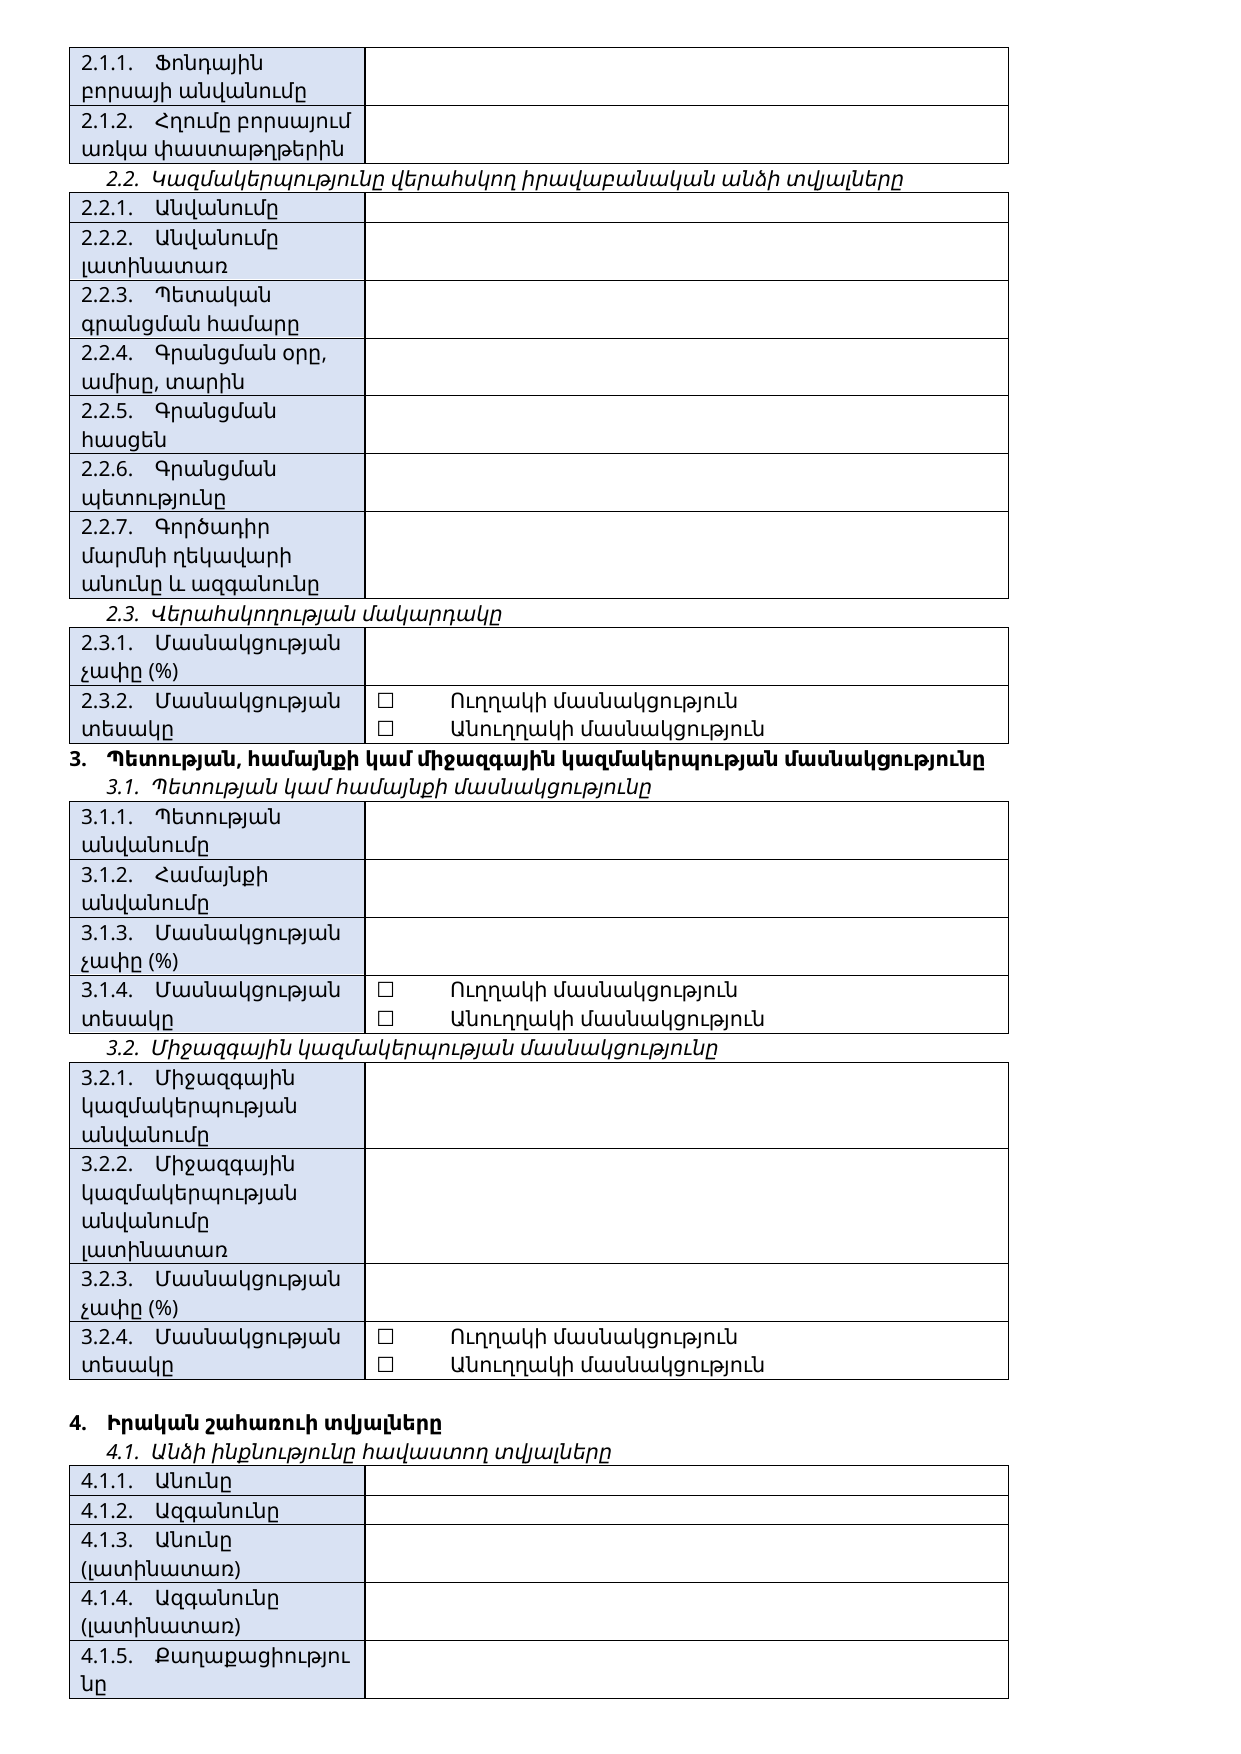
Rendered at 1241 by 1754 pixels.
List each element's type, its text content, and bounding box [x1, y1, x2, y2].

table_cell Ազգանունը [70, 1496, 364, 1524]
list Միջազգային կազմակերպության մասնակցությունը [106, 1033, 1152, 1062]
table_cell Մասնակցության չափը (%) [70, 918, 364, 974]
table_cell Պետական գրանցման համարը [70, 281, 364, 337]
table_cell ☐ Ուղղակի մասնակցություն ☐ Անուղղակի մասնակցություն [366, 976, 1008, 1032]
table_cell [366, 1525, 1008, 1582]
list Վերահսկողության մակարդակը [106, 599, 1152, 627]
table_header [366, 802, 1008, 859]
list Պետության, համայնքի կամ միջազգային կազմակերպության մասնակցությունը [69, 744, 1152, 772]
table_cell Անունը (լատինատառ) [70, 1525, 364, 1582]
list Կազմակերպությունը վերահսկող իրավաբանական անձի տվյալները [106, 164, 1152, 192]
table_header Մասնակցության չափը (%) [70, 628, 364, 685]
table_header [366, 193, 1008, 222]
table_cell [366, 339, 1008, 395]
table_header [366, 628, 1008, 685]
table_cell Գործադիր մարմնի ղեկավարի անունը և ազգանունը [70, 512, 364, 598]
table_cell [366, 223, 1008, 279]
table_cell Մասնակցության տեսակը [70, 686, 364, 743]
table_header Միջազգային կազմակերպության անվանումը [70, 1063, 364, 1148]
table_header [366, 1466, 1008, 1495]
table_cell Հղումը բորսայում առկա փաստաթղթերին [70, 106, 364, 163]
table_cell Քաղաքացիությունը [70, 1641, 364, 1698]
table_header Պետության անվանումը [70, 802, 364, 859]
table_cell [366, 1641, 1008, 1698]
table_cell [366, 1496, 1008, 1524]
table_cell Գրանցման հասցեն [70, 396, 364, 453]
table_cell ☐ Ուղղակի մասնակցություն ☐ Անուղղակի մասնակցություն [366, 1322, 1008, 1379]
table_header Անվանումը [70, 193, 364, 222]
table_cell [366, 860, 1008, 917]
table_cell [366, 396, 1008, 453]
table_cell [366, 454, 1008, 511]
table_cell [366, 281, 1008, 337]
table_cell Մասնակցության տեսակը [70, 976, 364, 1032]
table_cell Գրանցման պետությունը [70, 454, 364, 511]
table_cell [366, 1264, 1008, 1321]
table_cell Մասնակցության չափը (%) [70, 1264, 364, 1321]
table_cell [366, 1583, 1008, 1640]
list Իրական շահառուի տվյալները [69, 1408, 1152, 1437]
table_cell [366, 512, 1008, 598]
list Անձի ինքնությունը հավաստող տվյալները [106, 1437, 1152, 1465]
table_cell [366, 106, 1008, 163]
table_header [366, 1063, 1008, 1148]
table_cell ☐ Ուղղակի մասնակցություն ☐ Անուղղակի մասնակցություն [366, 686, 1008, 743]
table_header Անունը [70, 1466, 364, 1495]
table_cell [366, 1149, 1008, 1263]
table_cell Ազգանունը (լատինատառ) [70, 1583, 364, 1640]
table_cell Համայնքի անվանումը [70, 860, 364, 917]
table_cell Մասնակցության տեսակը [70, 1322, 364, 1379]
table_header Ֆոնդային բորսայի անվանումը [70, 48, 364, 105]
table_cell Գրանցման օրը, ամիսը, տարին [70, 339, 364, 395]
list Պետության կամ համայնքի մասնակցությունը [106, 772, 1152, 801]
table_cell Միջազգային կազմակերպության անվանումը լատինատառ [70, 1149, 364, 1263]
table_cell [366, 918, 1008, 974]
table_header [366, 48, 1008, 105]
table_cell Անվանումը լատինատառ [70, 223, 364, 279]
